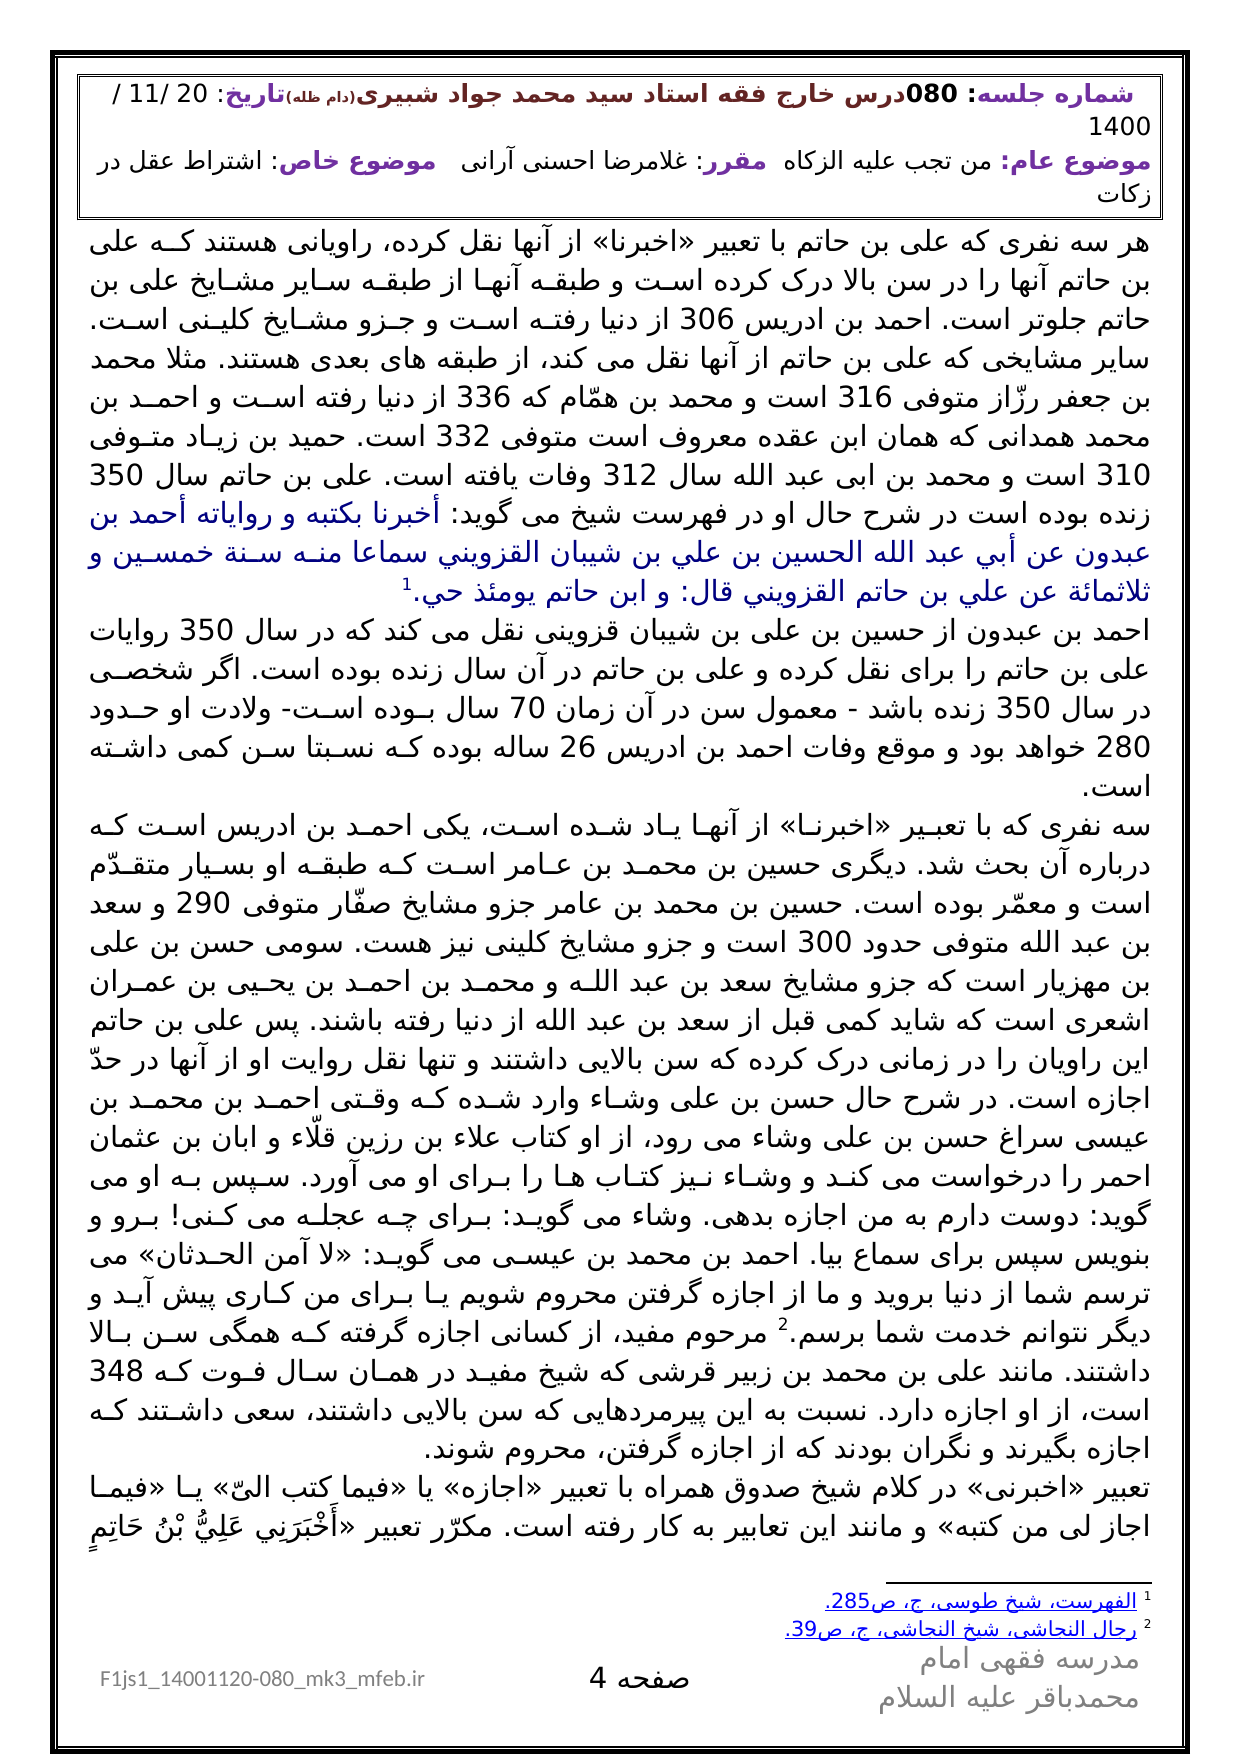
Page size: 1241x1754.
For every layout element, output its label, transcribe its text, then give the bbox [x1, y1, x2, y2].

text هر سه نفری که علی بن حاتم با تعبیر «اخبرنا» از آنها نقل کرده، راویانی هستند که علی بن حاتم آنها را در سن بالا درک کرده است و طبقه آنها از طبقه سایر مشایخ علی بن حاتم جلوتر است. احمد بن ادریس 306 از دنیا رفته است و جزو مشایخ کلینی است. سایر مشایخی که علی بن حاتم از آنها نقل می کند، از طبقه های بعدی هستند. مثلا محمد بن جعفر رزّاز متوفی 316 است و محمد بن همّام که 336 از دنیا رفته است و احمد بن محمد همدانی که همان ابن عقده معروف است متوفی 332 است. حمید بن زیاد متوفی 310 است و محمد بن ابی عبد الله سال 312 وفات یافته است. علی بن حاتم سال 350 زنده بوده است در شرح حال او در فهرست شیخ می گوید: أخبرنا بكتبه و رواياته أحمد بن عبدون عن أبي عبد الله الحسين بن علي بن شيبان القزويني سماعا منه سنة خمسين و ثلاثمائة عن علي بن حاتم القزويني قال: و ابن حاتم يومئذ حي. [89, 224, 1152, 609]
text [89, 1471, 1152, 1544]
text سه نفری که با تعبیر «اخبرنا» از آنها یاد شده است، یکی احمد بن ادریس است که درباره آن بحث شد. دیگری حسین بن محمد بن عامر است که طبقه او بسیار متقدّم است و معمّر بوده است. حسین بن محمد بن عامر جزو مشایخ صفّار متوفی 290 و سعد بن عبد الله متوفی حدود 300 است و جزو مشایخ کلینی نیز هست. سومی حسن بن علی بن مهزیار است که جزو مشایخ سعد بن عبد الله و محمد بن احمد بن یحیی بن عمران اشعری است که شاید کمی قبل از سعد بن عبد الله از دنیا رفته باشند. پس علی بن حاتم این راویان را در زمانی درک کرده که سن بالایی داشتند و تنها نقل روایت او از آنها در حدّ اجازه است. در شرح حال حسن بن علی وشاء وارد شده که وقتی احمد بن محمد بن عیسی سراغ حسن بن علی وشاء می رود، از او کتاب علاء بن رزین قلّاء و ابان بن عثمان احمر را درخواست می کند و وشاء نیز کتاب ها را برای او می آورد. سپس به او می گوید: دوست دارم به من اجازه بدهی. وشاء می گوید: برای چه عجله می کنی! برو و بنویس سپس برای سماع بیا. احمد بن محمد بن عیسی می گوید: «لا آمن الحدثان» می ترسم شما از دنیا بروید و ما از اجازه گرفتن محروم شویم یا برای من کاری پیش آید و دیگر نتوانم خدمت شما برسم. مرحوم مفید، از کسانی اجازه گرفته که همگی سن بالا داشتند. مانند علی بن محمد بن زبیر قرشی که شیخ مفید در همان سال فوت که 348 است، از او اجازه دارد. نسبت به این پیرمردهایی که سن بالایی داشتند، سعی داشتند که اجازه بگیرند و نگران بودند که از اجازه گرفتن، محروم شوند. [89, 808, 1152, 1466]
text احمد بن عبدون از حسین بن علی بن شیبان قزوینی نقل می کند که در سال 350 روایات علی بن حاتم را برای نقل کرده و علی بن حاتم در آن سال زنده بوده است. اگر شخصی در سال 350 زنده باشد - معمول سن در آن زمان 70 سال بوده است- ولادت او حدود 280 خواهد بود و موقع وفات احمد بن ادریس 26 ساله بوده که نسبتا سن کمی داشته است. [89, 614, 1152, 803]
